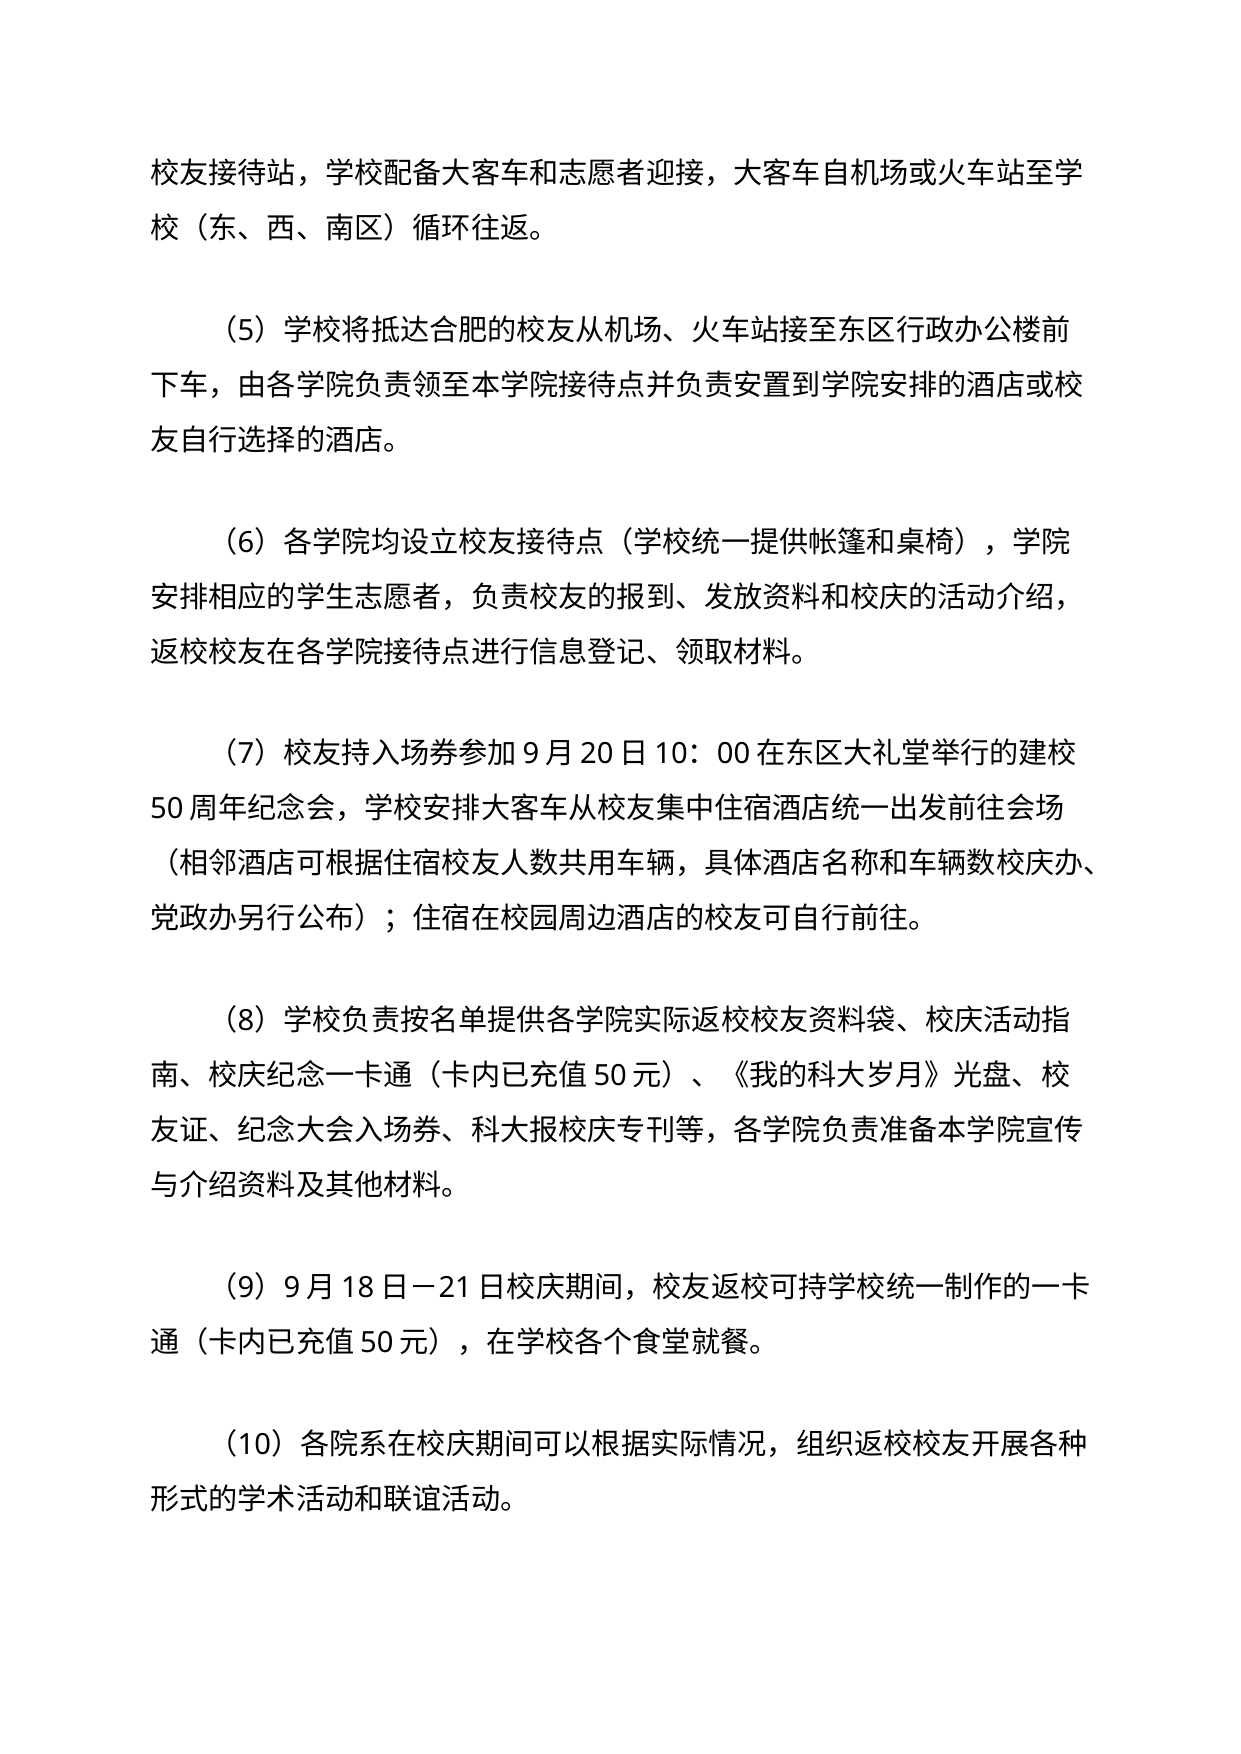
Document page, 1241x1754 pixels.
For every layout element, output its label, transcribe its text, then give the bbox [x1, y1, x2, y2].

text （6）各学院均设立校友接待点（学校统一提供帐篷和桌椅），学院安排相应的学生志愿者，负责校友的报到、发放资料和校庆的活动介绍，返校校友在各学院接待点进行信息登记、领取材料。 [150, 518, 1090, 671]
text （10）各院系在校庆期间可以根据实际情况，组织返校校友开展各种形式的学术活动和联谊活动。 [150, 1420, 1090, 1518]
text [150, 150, 1090, 247]
text （5）学校将抵达合肥的校友从机场、火车站接至东区行政办公楼前下车，由各学院负责领至本学院接待点并负责安置到学院安排的酒店或校友自行选择的酒店。 [150, 307, 1090, 459]
text （8）学校负责按名单提供各学院实际返校校友资料袋、校庆活动指南、校庆纪念一卡通（卡内已充值50元）、《我的科大岁月》光盘、校友证、纪念大会入场券、科大报校庆专刊等，各学院负责准备本学院宣传与介绍资料及其他材料。 [150, 997, 1090, 1204]
text （9）9月18日－21日校庆期间，校友返校可持学校统一制作的一卡通（卡内已充值50元），在学校各个食堂就餐。 [150, 1263, 1090, 1361]
text （7）校友持入场券参加9月20日10：00在东区大礼堂举行的建校50周年纪念会，学校安排大客车从校友集中住宿酒店统一出发前往会场（相邻酒店可根据住宿校友人数共用车辆，具体酒店名称和车辆数校庆办、党政办另行公布）；住宿在校园周边酒店的校友可自行前往。 [150, 730, 1090, 937]
